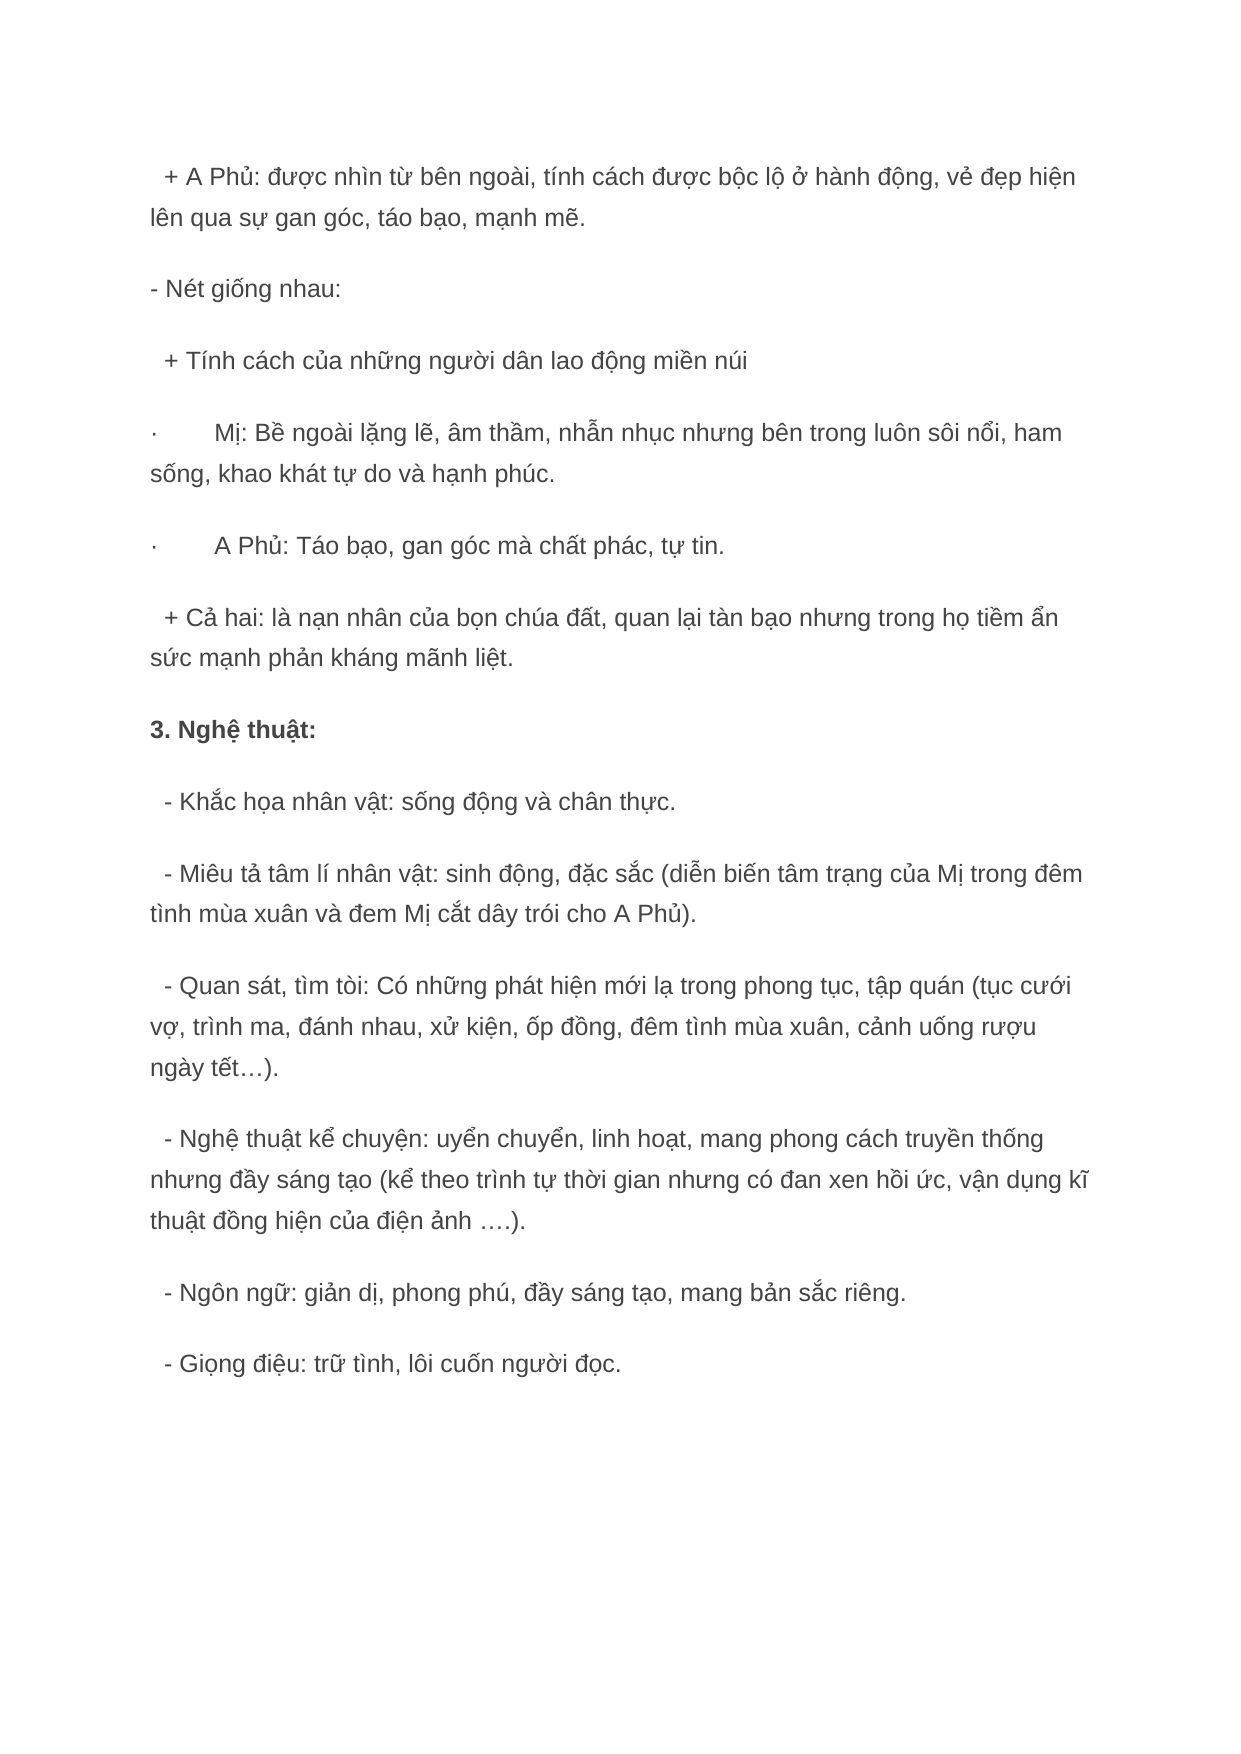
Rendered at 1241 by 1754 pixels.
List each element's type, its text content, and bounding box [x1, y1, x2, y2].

text + Cả hai: là nạn nhân của bọn chúa đất, quan lại tàn bạo nhưng trong họ tiềm ẩn sức mạnh phản kháng mãnh liệt. [150, 591, 1090, 672]
text · A Phủ: Táo bạo, gan góc mà chất phác, tự tin. [150, 519, 1090, 559]
text - Khắc họa nhân vật: sống động và chân thực. [150, 775, 1090, 816]
text · Mị: Bề ngoài lặng lẽ, âm thầm, nhẫn nhục nhưng bên trong luôn sôi nổi, ham sống, khao khát tự do và hạnh phúc. [150, 406, 1090, 487]
text - Ngôn ngữ: giản dị, phong phú, đầy sáng tạo, mang bản sắc riêng. [150, 1266, 1090, 1306]
text - Miêu tả tâm lí nhân vật: sinh động, đặc sắc (diễn biến tâm trạng của Mị trong đêm tình mùa xuân và đem Mị cắt dây trói cho A Phủ). [150, 847, 1090, 928]
text - Nét giống nhau: [150, 262, 1090, 303]
text + A Phủ: được nhìn từ bên ngoài, tính cách được bộc lộ ở hành động, vẻ đẹp hiện lên qua sự gan góc, táo bạo, mạnh mẽ. [150, 150, 1090, 231]
text - Nghệ thuật kể chuyện: uyển chuyển, linh hoạt, mang phong cách truyền thống nhưng đầy sáng tạo (kể theo trình tự thời gian nhưng có đan xen hồi ức, vận dụng kĩ thuật đồng hiện của điện ảnh ….). [150, 1112, 1090, 1234]
text - Quan sát, tìm tòi: Có những phát hiện mới lạ trong phong tục, tập quán (tục cưới vợ, trình ma, đánh nhau, xử kiện, ốp đồng, đêm tình mùa xuân, cảnh uống rượu ngày tết…). [150, 959, 1090, 1081]
text + Tính cách của những người dân lao động miền núi [150, 334, 1090, 375]
text - Giọng điệu: trữ tình, lôi cuốn người đọc. [150, 1337, 1090, 1378]
text 3. Nghệ thuật: [150, 703, 1090, 744]
